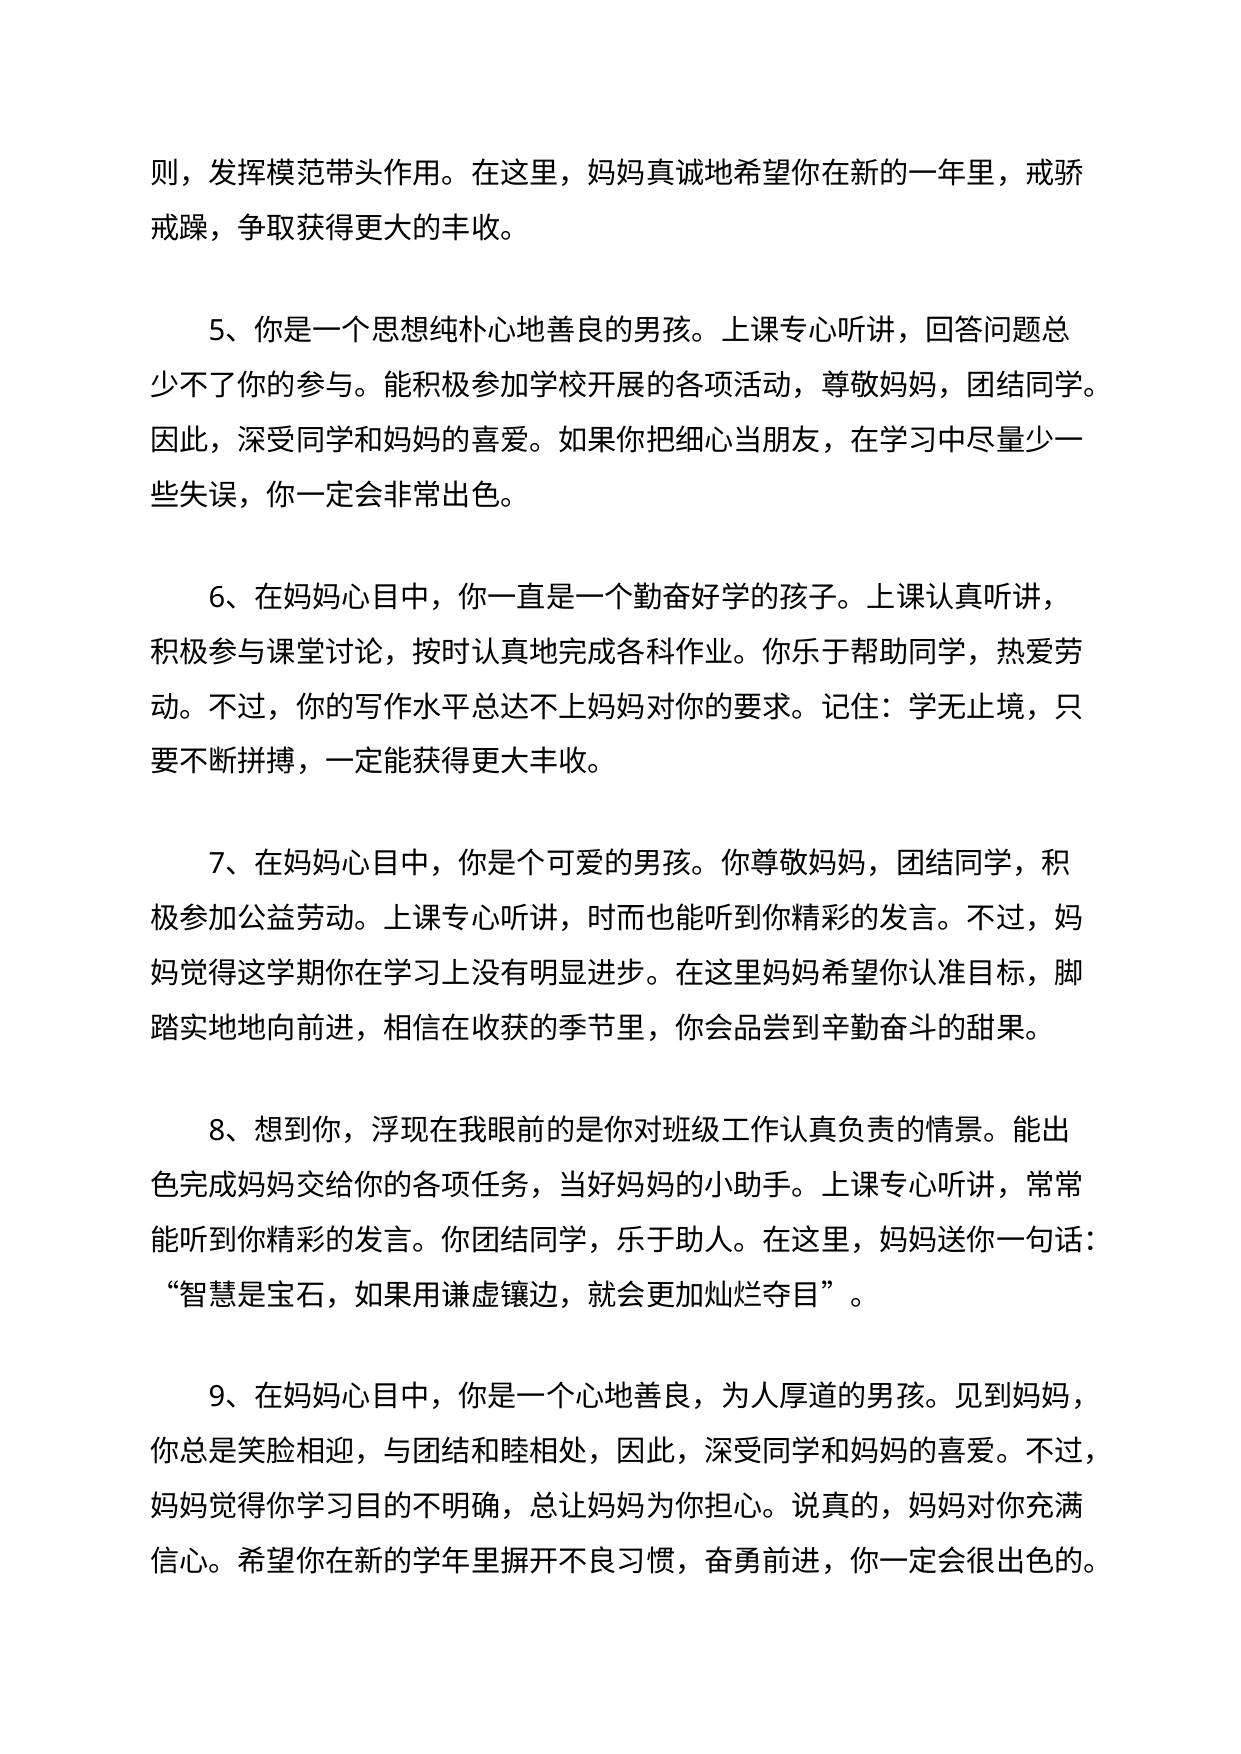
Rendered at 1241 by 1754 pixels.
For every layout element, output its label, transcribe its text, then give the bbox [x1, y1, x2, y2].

text 6、在妈妈心目中，你一直是一个勤奋好学的孩子。上课认真听讲，积极参与课堂讨论，按时认真地完成各科作业。你乐于帮助同学，热爱劳动。不过，你的写作水平总达不上妈妈对你的要求。记住：学无止境，只要不断拼搏，一定能获得更大丰收。 [150, 573, 1090, 780]
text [150, 150, 1090, 247]
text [150, 1373, 1090, 1580]
text 5、你是一个思想纯朴心地善良的男孩。上课专心听讲，回答问题总少不了你的参与。能积极参加学校开展的各项活动，尊敬妈妈，团结同学。因此，深受同学和妈妈的喜爱。如果你把细心当朋友，在学习中尽量少一些失误，你一定会非常出色。 [150, 307, 1090, 514]
text 8、想到你，浮现在我眼前的是你对班级工作认真负责的情景。能出色完成妈妈交给你的各项任务，当好妈妈的小助手。上课专心听讲，常常能听到你精彩的发言。你团结同学，乐于助人。在这里，妈妈送你一句话：“智慧是宝石，如果用谦虚镶边，就会更加灿烂夺目”。 [150, 1106, 1090, 1313]
text 7、在妈妈心目中，你是个可爱的男孩。你尊敬妈妈，团结同学，积极参加公益劳动。上课专心听讲，时而也能听到你精彩的发言。不过，妈妈觉得这学期你在学习上没有明显进步。在这里妈妈希望你认准目标，脚踏实地地向前进，相信在收获的季节里，你会品尝到辛勤奋斗的甜果。 [150, 840, 1090, 1047]
